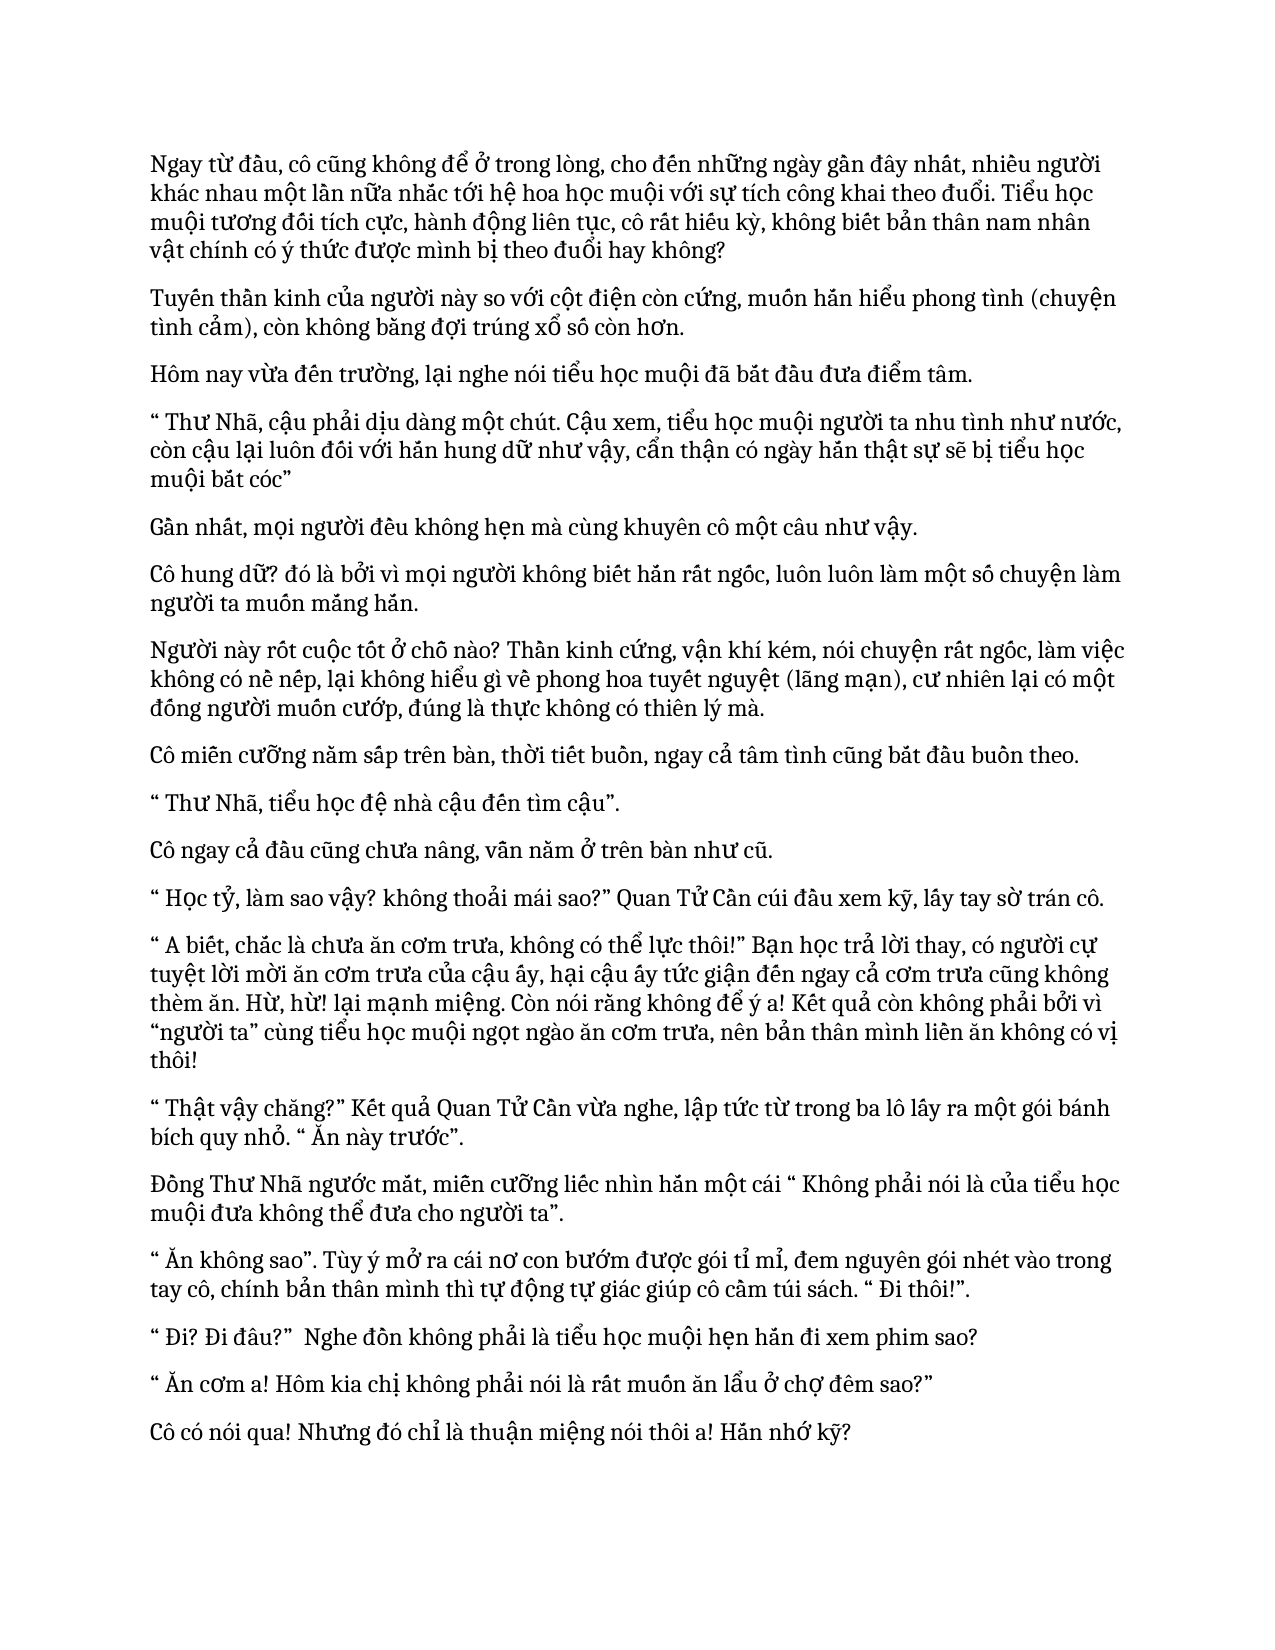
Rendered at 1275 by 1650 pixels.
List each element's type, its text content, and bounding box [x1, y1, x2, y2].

text “ A biết, chắc là chưa ăn cơm trưa, không có thể lực thôi!” Bạn học trả lời thay, có người cự tuyệt lời mời ăn cơm trưa của cậu ấy, hại cậu ấy tức giận đến ngay cả cơm trưa cũng không thèm ăn. Hừ, hừ! lại mạnh miệng. Còn nói rằng không để ý a! Kết quả còn không phải bởi vì “người ta” cùng tiểu học muội ngọt ngào ăn cơm trưa, nên bản thân mình liền ăn không có vị thôi! [150, 931, 1125, 1075]
text “ Thư Nhã, tiểu học đệ nhà cậu đến tìm cậu”. [150, 789, 1125, 817]
text Cô miễn cưỡng nằm sấp trên bàn, thời tiết buồn, ngay cả tâm tình cũng bắt đầu buồn theo. [150, 741, 1125, 770]
text “ Học tỷ, làm sao vậy? không thoải mái sao?” Quan Tử Cần cúi đầu xem kỹ, lấy tay sờ trán cô. [150, 884, 1125, 912]
text “ Đi? Đi đâu?” Nghe đồn không phải là tiểu học muội hẹn hắn đi xem phim sao? [150, 1322, 1125, 1351]
text Tuyến thần kinh của người này so với cột điện còn cứng, muốn hắn hiểu phong tình (chuyện tình cảm), còn không bằng đợi trúng xổ số còn hơn. [150, 284, 1125, 341]
text “ Ăn không sao”. Tùy ý mở ra cái nơ con bướm được gói tỉ mỉ, đem nguyên gói nhét vào trong tay cô, chính bản thân mình thì tự động tự giác giúp cô cầm túi sách. “ Đi thôi!”. [150, 1246, 1125, 1304]
text Người này rốt cuộc tốt ở chỗ nào? Thần kinh cứng, vận khí kém, nói chuyện rất ngốc, làm việc không có nề nếp, lại không hiểu gì về phong hoa tuyết nguyệt (lãng mạn), cư nhiên lại có một đống người muốn cướp, đúng là thực không có thiên lý mà. [150, 636, 1125, 722]
text “ Thật vậy chăng?” Kết quả Quan Tử Cần vừa nghe, lập tức từ trong ba lô lấy ra một gói bánh bích quy nhỏ. “ Ăn này trước”. [150, 1094, 1125, 1151]
text Cô hung dữ? đó là bởi vì mọi người không biết hắn rất ngốc, luôn luôn làm một số chuyện làm người ta muốn mắng hắn. [150, 560, 1125, 617]
text Ngay từ đầu, cô cũng không để ở trong lòng, cho đến những ngày gần đây nhất, nhiều người khác nhau một lần nữa nhắc tới hệ hoa học muội với sự tích công khai theo đuổi. Tiểu học muội tương đối tích cực, hành động liên tục, cô rất hiếu kỳ, không biết bản thân nam nhân vật chính có ý thức được mình bị theo đuổi hay không? [150, 150, 1125, 265]
text Hôm nay vừa đến trường, lại nghe nói tiểu học muội đã bắt đầu đưa điểm tâm. [150, 360, 1125, 389]
text Cô có nói qua! Nhưng đó chỉ là thuận miệng nói thôi a! Hắn nhớ kỹ? [150, 1417, 1125, 1446]
text Gần nhất, mọi người đều không hẹn mà cùng khuyên cô một câu như vậy. [150, 512, 1125, 541]
text Cô ngay cả đầu cũng chưa nâng, vẫn nằm ở trên bàn như cũ. [150, 836, 1125, 865]
text Đồng Thư Nhã ngước mắt, miễn cưỡng liếc nhìn hắn một cái “ Không phải nói là của tiểu học muội đưa không thể đưa cho người ta”. [150, 1170, 1125, 1227]
text “ Thư Nhã, cậu phải dịu dàng một chút. Cậu xem, tiểu học muội người ta nhu tình như nước, còn cậu lại luôn đối với hắn hung dữ như vậy, cẩn thận có ngày hắn thật sự sẽ bị tiểu học muội bắt cóc” [150, 407, 1125, 494]
text “ Ăn cơm a! Hôm kia chị không phải nói là rất muốn ăn lẩu ở chợ đêm sao?” [150, 1370, 1125, 1399]
